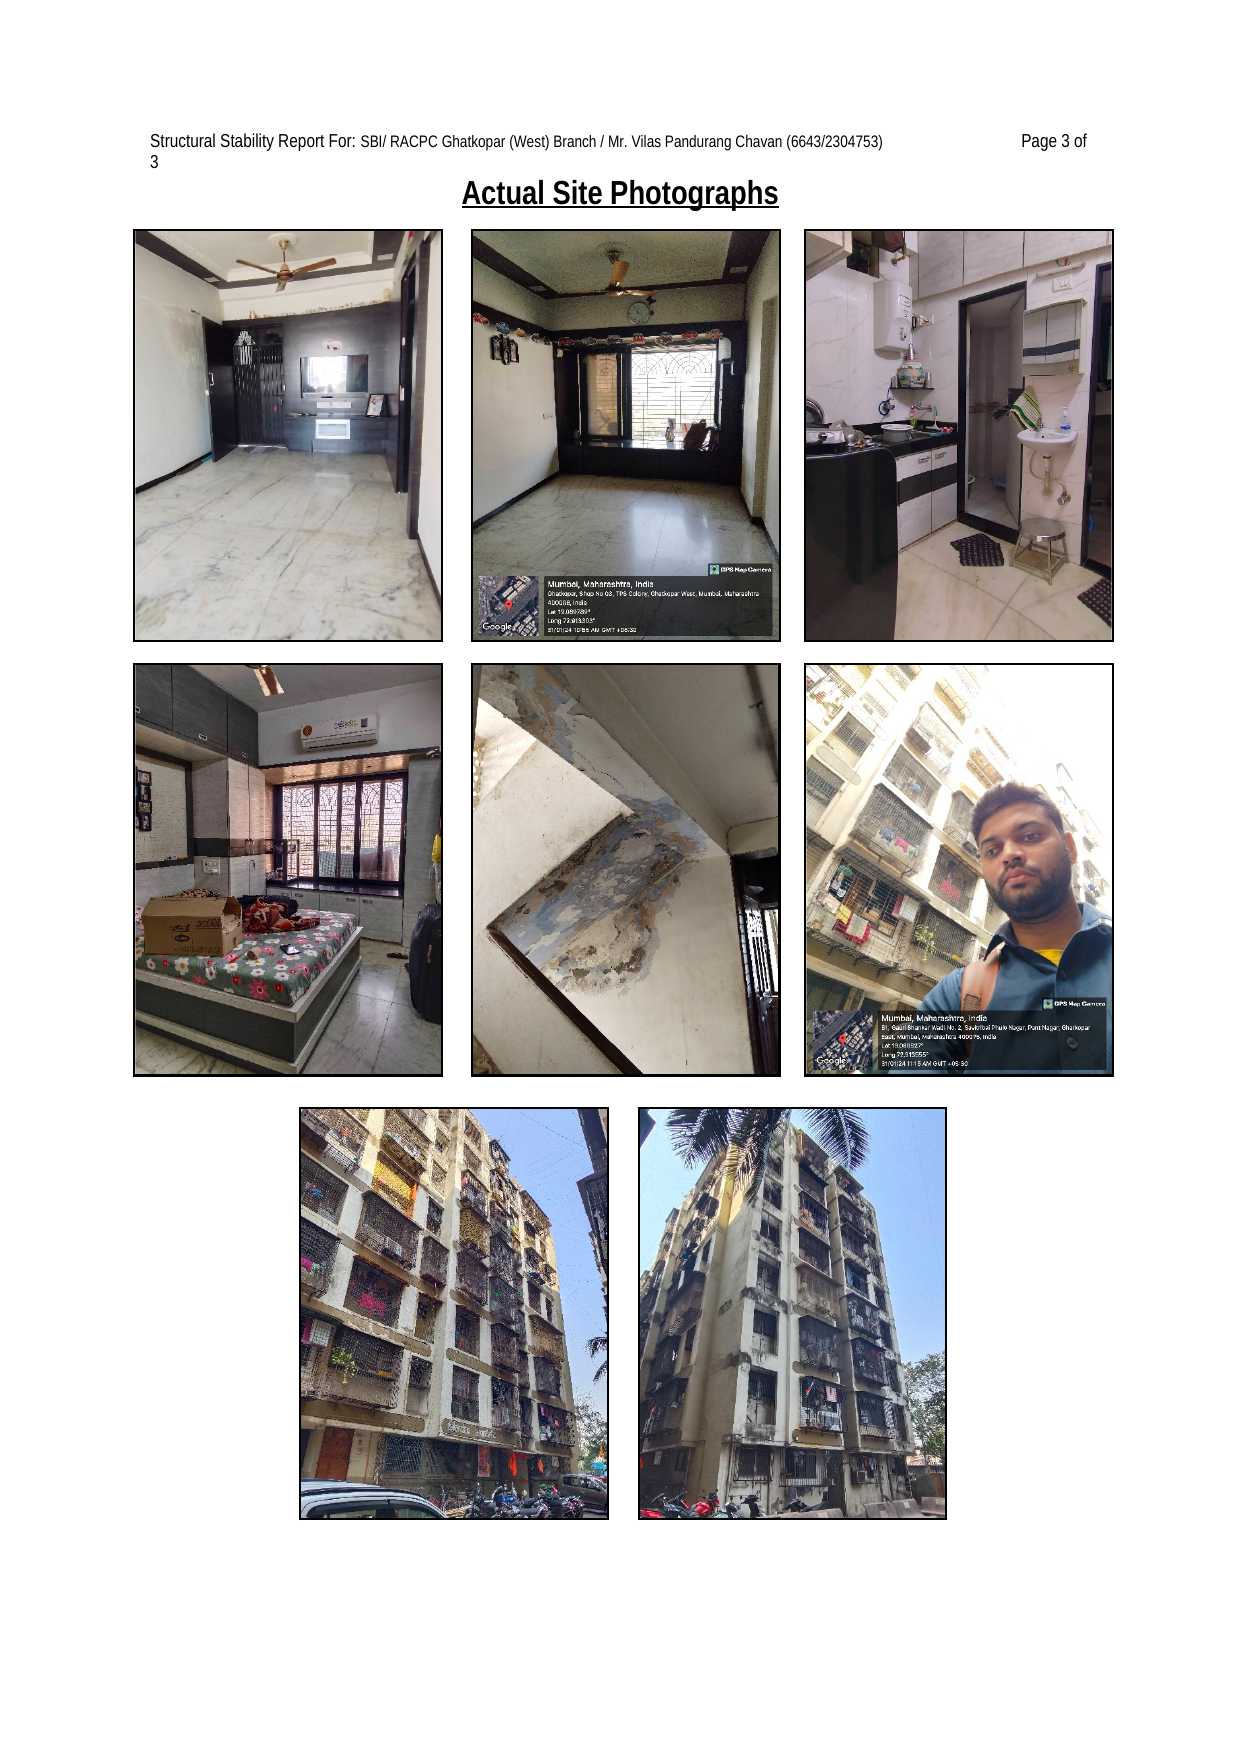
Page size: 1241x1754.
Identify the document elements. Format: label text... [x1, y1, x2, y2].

picture [135, 231, 441, 640]
picture [135, 665, 441, 1074]
picture [806, 231, 1112, 640]
picture [473, 665, 778, 1074]
picture [806, 665, 1112, 1074]
picture [473, 231, 779, 640]
text Actual Site Photographs [150, 173, 1090, 211]
picture [640, 1109, 945, 1518]
picture [301, 1109, 607, 1518]
